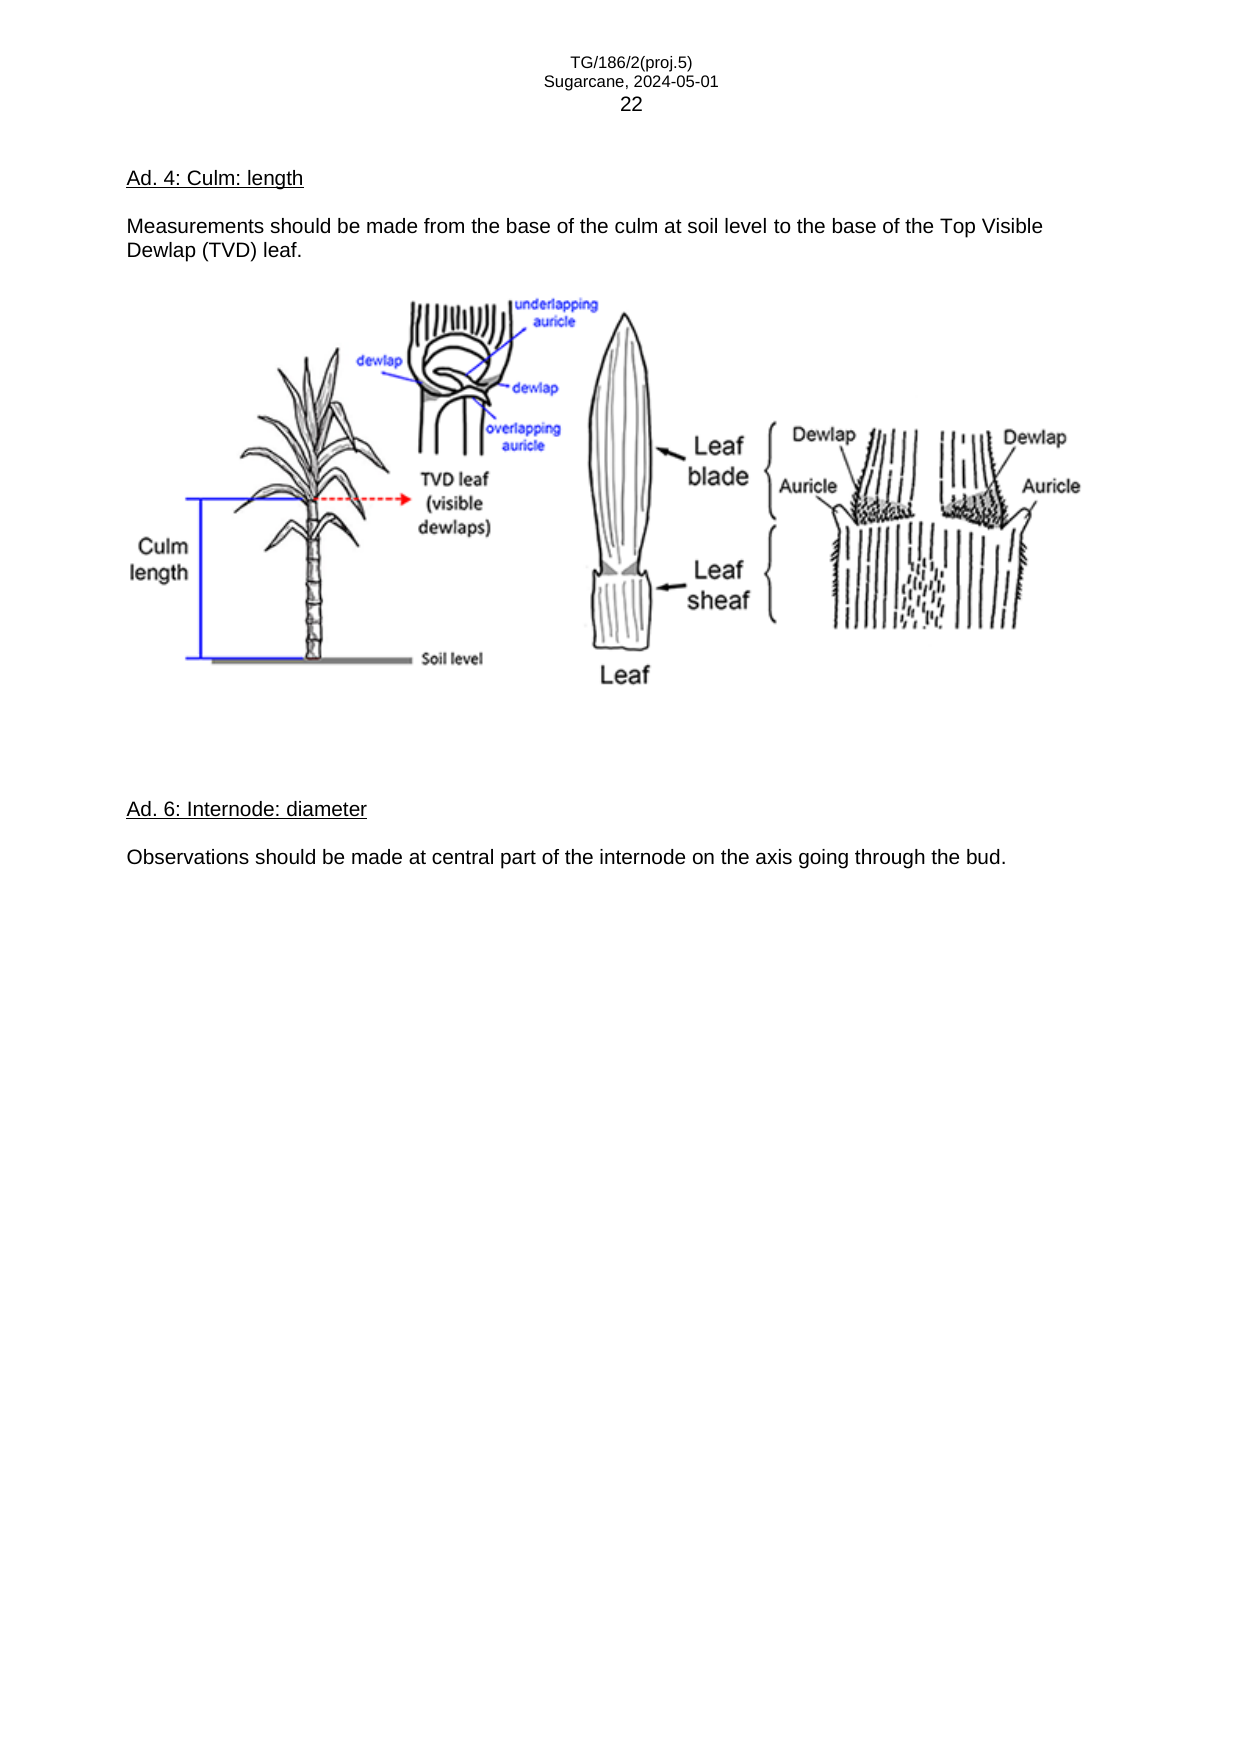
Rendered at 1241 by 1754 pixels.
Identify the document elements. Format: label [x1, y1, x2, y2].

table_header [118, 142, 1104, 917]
picture [126, 285, 1096, 725]
